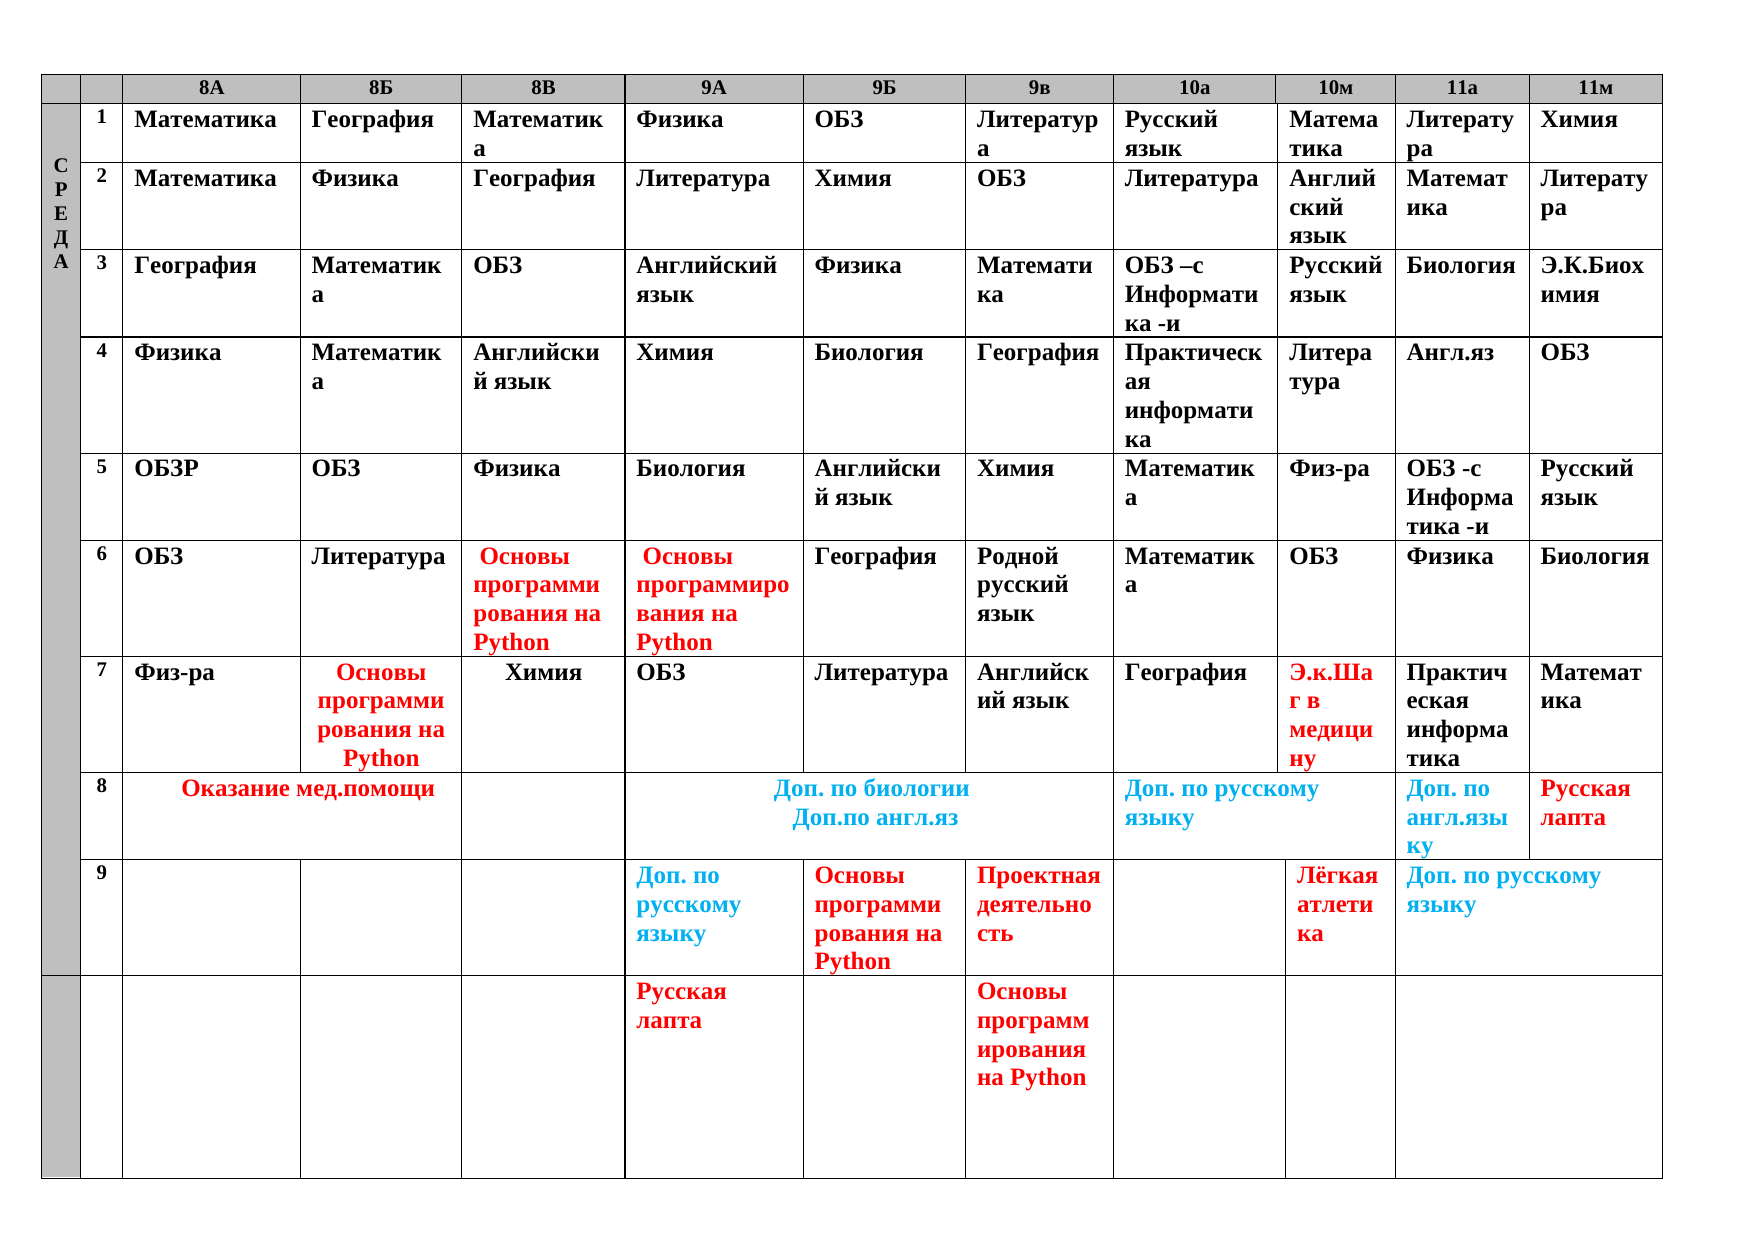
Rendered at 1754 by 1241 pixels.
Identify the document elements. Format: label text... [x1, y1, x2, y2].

table_cell [301, 860, 461, 975]
table_cell 2 [81, 163, 122, 249]
table_cell Английский язык [1278, 163, 1395, 249]
table_cell География [301, 104, 461, 162]
table_cell Литература [626, 163, 803, 249]
table_cell Оказание мед.помощи [123, 773, 461, 859]
table_cell Физика [301, 163, 461, 249]
table_cell Литература [1530, 163, 1662, 249]
table_cell [1114, 976, 1285, 1177]
table_cell ОБЗ [1278, 541, 1395, 656]
table_cell [804, 976, 965, 1177]
table_cell 8Б [301, 75, 461, 103]
table_cell [301, 976, 461, 1177]
table_cell Английский язык [626, 250, 803, 336]
table_cell Физика [123, 338, 300, 452]
table_cell Русский язык [1278, 250, 1395, 336]
table_cell Биология [626, 454, 803, 540]
table_cell Математика [1396, 163, 1529, 249]
table_cell [1286, 976, 1395, 1177]
table_cell Химия [462, 657, 624, 772]
table_cell Биология [804, 338, 965, 452]
table_cell [1396, 976, 1662, 1177]
table_cell Физика [626, 104, 803, 162]
table_cell География [462, 163, 624, 249]
table_cell [81, 976, 122, 1177]
table_cell ОБЗ [1530, 338, 1662, 452]
table_cell Биология [1396, 250, 1529, 336]
table_cell Биология [1530, 541, 1662, 656]
table_cell Проектная деятельность [966, 860, 1113, 975]
table_cell Физ-ра [123, 657, 300, 772]
table_cell ОБЗР [123, 454, 300, 540]
table_cell 9 [81, 860, 122, 975]
table_cell 10м [1276, 75, 1395, 103]
table_cell Доп. по русскому языку [1114, 773, 1395, 859]
table_cell Математика [966, 250, 1113, 336]
table_cell Русский язык [1530, 454, 1662, 540]
table_cell ОБЗ -с Информатика -и [1396, 454, 1529, 540]
table_cell Литература [966, 104, 1113, 162]
table_cell [123, 860, 300, 975]
table_cell Лёгкая атлетика [1286, 860, 1395, 975]
table_cell Математика [1278, 104, 1395, 162]
table_cell [81, 75, 122, 103]
table_cell Э.К.Биохимия [1530, 250, 1662, 336]
table_cell [462, 773, 624, 859]
table_cell Математика [301, 250, 461, 336]
table_cell 8В [462, 75, 624, 103]
table_cell Э.к.Шаг в медицину [1278, 657, 1395, 772]
table_cell 3 [81, 250, 122, 336]
table_cell Химия [804, 163, 965, 249]
table_cell 9А [626, 75, 803, 103]
table_cell Литература [1396, 104, 1529, 162]
table_cell Математика [1114, 541, 1277, 656]
table_cell Английский язык [966, 657, 1113, 772]
table_cell 11а [1396, 75, 1529, 103]
table_cell Доп. по англ.языку [1396, 773, 1529, 859]
table_cell [462, 860, 624, 975]
table_cell Родной русский язык [966, 541, 1113, 656]
table_cell Математика [123, 163, 300, 249]
table_cell 7 [81, 657, 122, 772]
table_cell [42, 976, 80, 1177]
table_cell Доп. по русскому языку [1396, 860, 1662, 975]
table_cell ОБЗ [123, 541, 300, 656]
table_cell Русская лапта [1530, 773, 1662, 859]
table_cell Практическая информатика [1396, 657, 1529, 772]
table_cell 11м [1530, 75, 1662, 103]
table_cell Математика [1530, 657, 1662, 772]
table_cell Физика [804, 250, 965, 336]
table_cell Русский язык [1114, 104, 1277, 162]
table_cell Практическая информатика [1114, 338, 1277, 452]
table_cell Литература [1114, 163, 1277, 249]
table_cell Математика [1114, 454, 1277, 540]
table_cell [123, 976, 300, 1177]
table_cell Математика [123, 104, 300, 162]
table_cell Английский язык [804, 454, 965, 540]
table_cell Основы программирования на Python [301, 657, 461, 772]
table_cell Химия [626, 338, 803, 452]
table_cell [462, 976, 624, 1177]
table_cell 5 [81, 454, 122, 540]
table_cell Математика [301, 338, 461, 452]
table_cell ОБЗ [301, 454, 461, 540]
table_cell ОБЗ [626, 657, 803, 772]
table_cell ОБЗ [966, 163, 1113, 249]
table_cell География [804, 541, 965, 656]
table_cell География [1114, 657, 1277, 772]
table_cell ОБЗ [804, 104, 965, 162]
table_cell География [966, 338, 1113, 452]
table_cell 9в [966, 75, 1113, 103]
table_cell 8 [81, 773, 122, 859]
table_cell ОБЗ –с Информатика -и [1114, 250, 1277, 336]
table_cell 9Б [804, 75, 965, 103]
table_cell [1114, 860, 1285, 975]
table_cell Основы программирования на Python [804, 860, 965, 975]
table_cell Русская лапта [626, 976, 803, 1177]
table_cell Основы программирования на Python [966, 976, 1113, 1177]
table_cell Доп. по биологии Доп.по англ.яз [626, 773, 1113, 859]
table_cell Доп. по русскому языку [626, 860, 803, 975]
table_cell Англ.яз [1396, 338, 1529, 452]
table_cell Химия [1530, 104, 1662, 162]
table_cell Физика [462, 454, 624, 540]
table_cell [42, 75, 80, 103]
table_cell Английский язык [462, 338, 624, 452]
table_cell 4 [81, 338, 122, 452]
table_cell Физ-ра [1278, 454, 1395, 540]
table_cell Химия [966, 454, 1113, 540]
table_cell 6 [81, 541, 122, 656]
table_cell География [123, 250, 300, 336]
table_cell 8А [123, 75, 300, 103]
table_cell Литература [804, 657, 965, 772]
table_cell Математика [462, 104, 624, 162]
table_cell Литература [1278, 338, 1395, 452]
table_cell Литература [301, 541, 461, 656]
table_cell Физика [1396, 541, 1529, 656]
table_cell ОБЗ [462, 250, 624, 336]
table_cell Основы программирования на Python [626, 541, 803, 656]
table_cell С Р Е Д А [42, 104, 80, 975]
table_cell Основы программирования на Python [462, 541, 624, 656]
table_cell 10а [1114, 75, 1275, 103]
table_cell 1 [81, 104, 122, 162]
